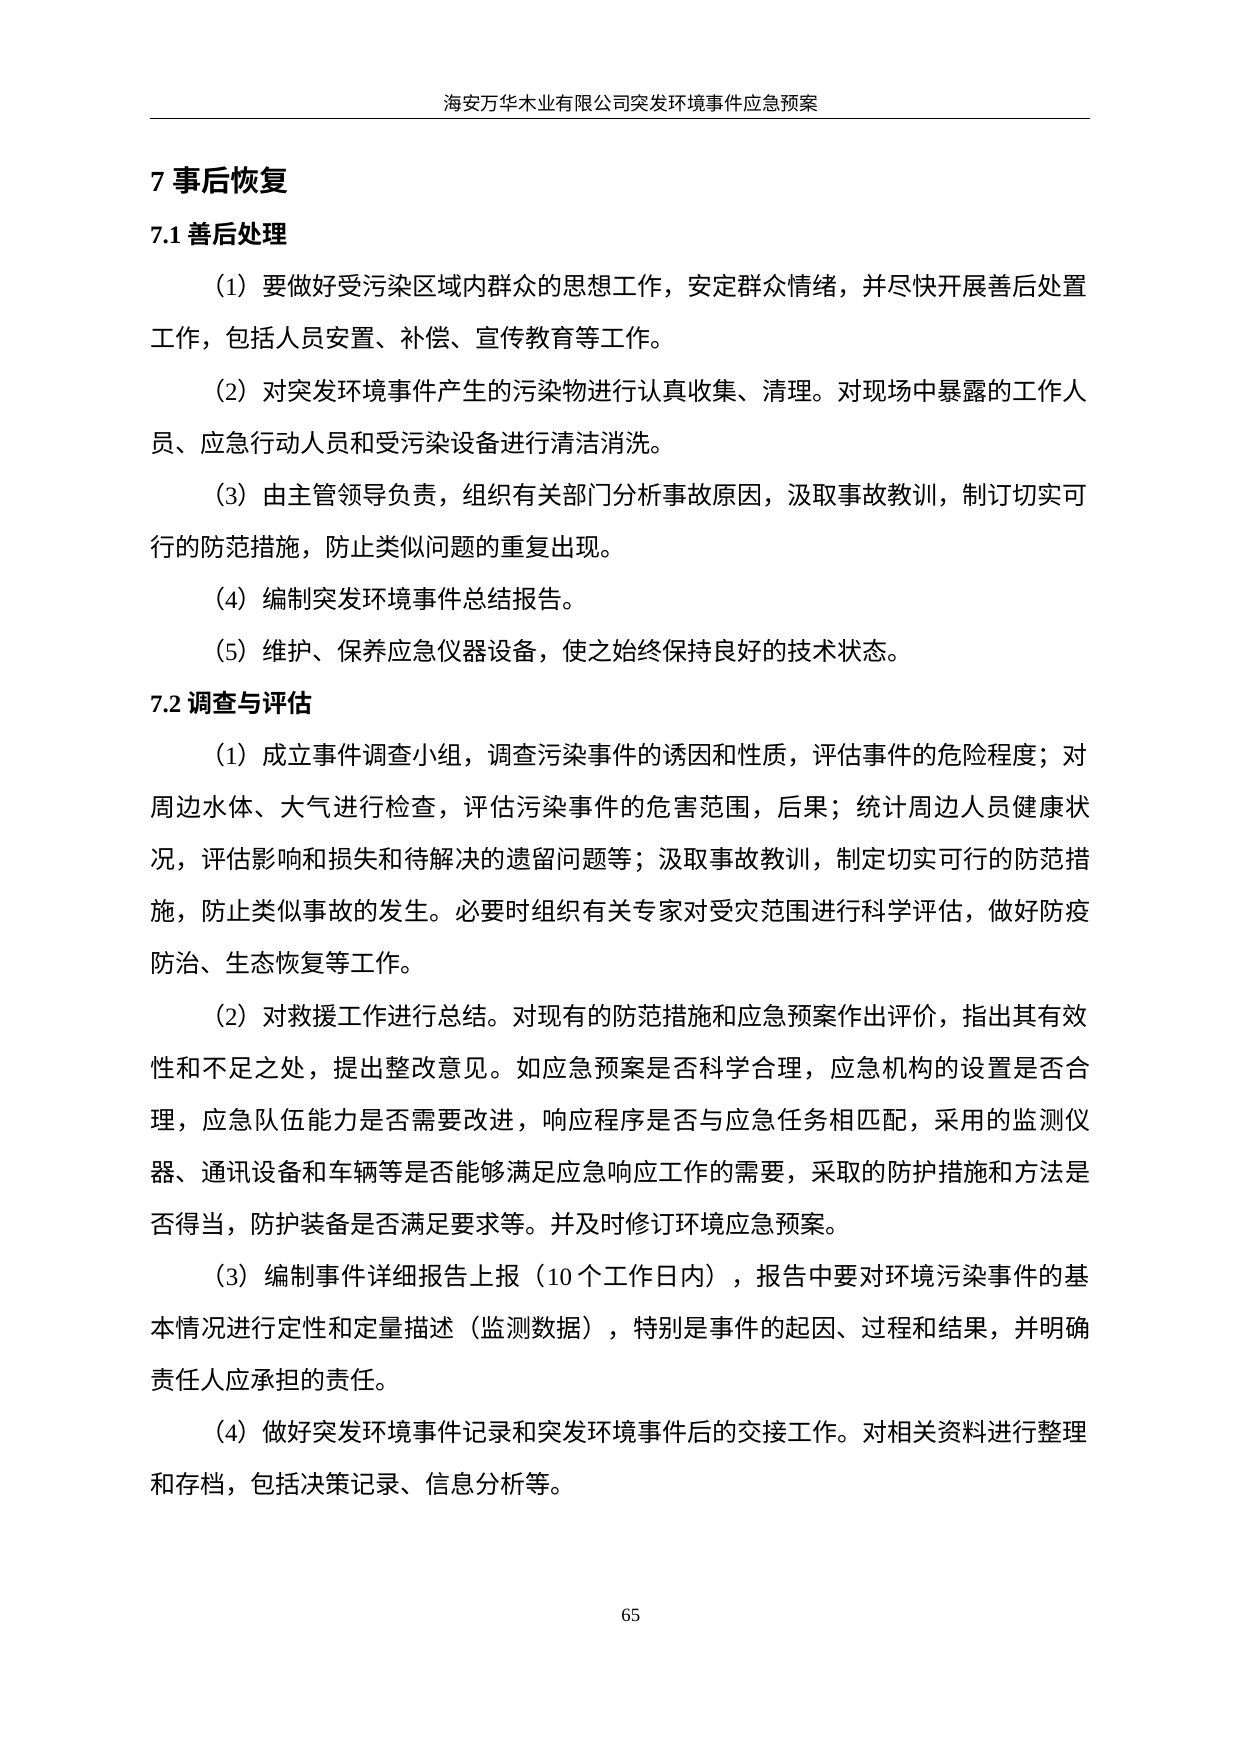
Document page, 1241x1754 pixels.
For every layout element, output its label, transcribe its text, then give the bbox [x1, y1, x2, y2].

subtitle 7.1 善后处理 [150, 202, 1090, 254]
text （4）编制突发环境事件总结报告。 [150, 567, 1090, 619]
text （3）编制事件详细报告上报（10个工作日内），报告中要对环境污染事件的基本情况进行定性和定量描述（监测数据），特别是事件的起因、过程和结果，并明确责任人应承担的责任。 [150, 1244, 1090, 1400]
text （1）成立事件调查小组，调查污染事件的诱因和性质，评估事件的危险程度；对周边水体、大气进行检查，评估污染事件的危害范围，后果；统计周边人员健康状况，评估影响和损失和待解决的遗留问题等；汲取事故教训，制定切实可行的防范措施，防止类似事故的发生。必要时组织有关专家对受灾范围进行科学评估，做好防疫防治、生态恢复等工作。 [150, 723, 1090, 983]
text （3）由主管领导负责，组织有关部门分析事故原因，汲取事故教训，制订切实可行的防范措施，防止类似问题的重复出现。 [150, 462, 1090, 567]
text （1）要做好受污染区域内群众的思想工作，安定群众情绪，并尽快开展善后处置工作，包括人员安置、补偿、宣传教育等工作。 [150, 254, 1090, 358]
subtitle 7 事后恢复 [150, 150, 1090, 202]
subtitle 7.2 调查与评估 [150, 671, 1090, 723]
text （2）对突发环境事件产生的污染物进行认真收集、清理。对现场中暴露的工作人员、应急行动人员和受污染设备进行清洁消洗。 [150, 358, 1090, 462]
text （4）做好突发环境事件记录和突发环境事件后的交接工作。对相关资料进行整理和存档，包括决策记录、信息分析等。 [150, 1400, 1090, 1504]
text （5）维护、保养应急仪器设备，使之始终保持良好的技术状态。 [150, 619, 1090, 671]
text （2）对救援工作进行总结。对现有的防范措施和应急预案作出评价，指出其有效性和不足之处，提出整改意见。如应急预案是否科学合理，应急机构的设置是否合理，应急队伍能力是否需要改进，响应程序是否与应急任务相匹配，采用的监测仪器、通讯设备和车辆等是否能够满足应急响应工作的需要，采取的防护措施和方法是否得当，防护装备是否满足要求等。并及时修订环境应急预案。 [150, 983, 1090, 1244]
